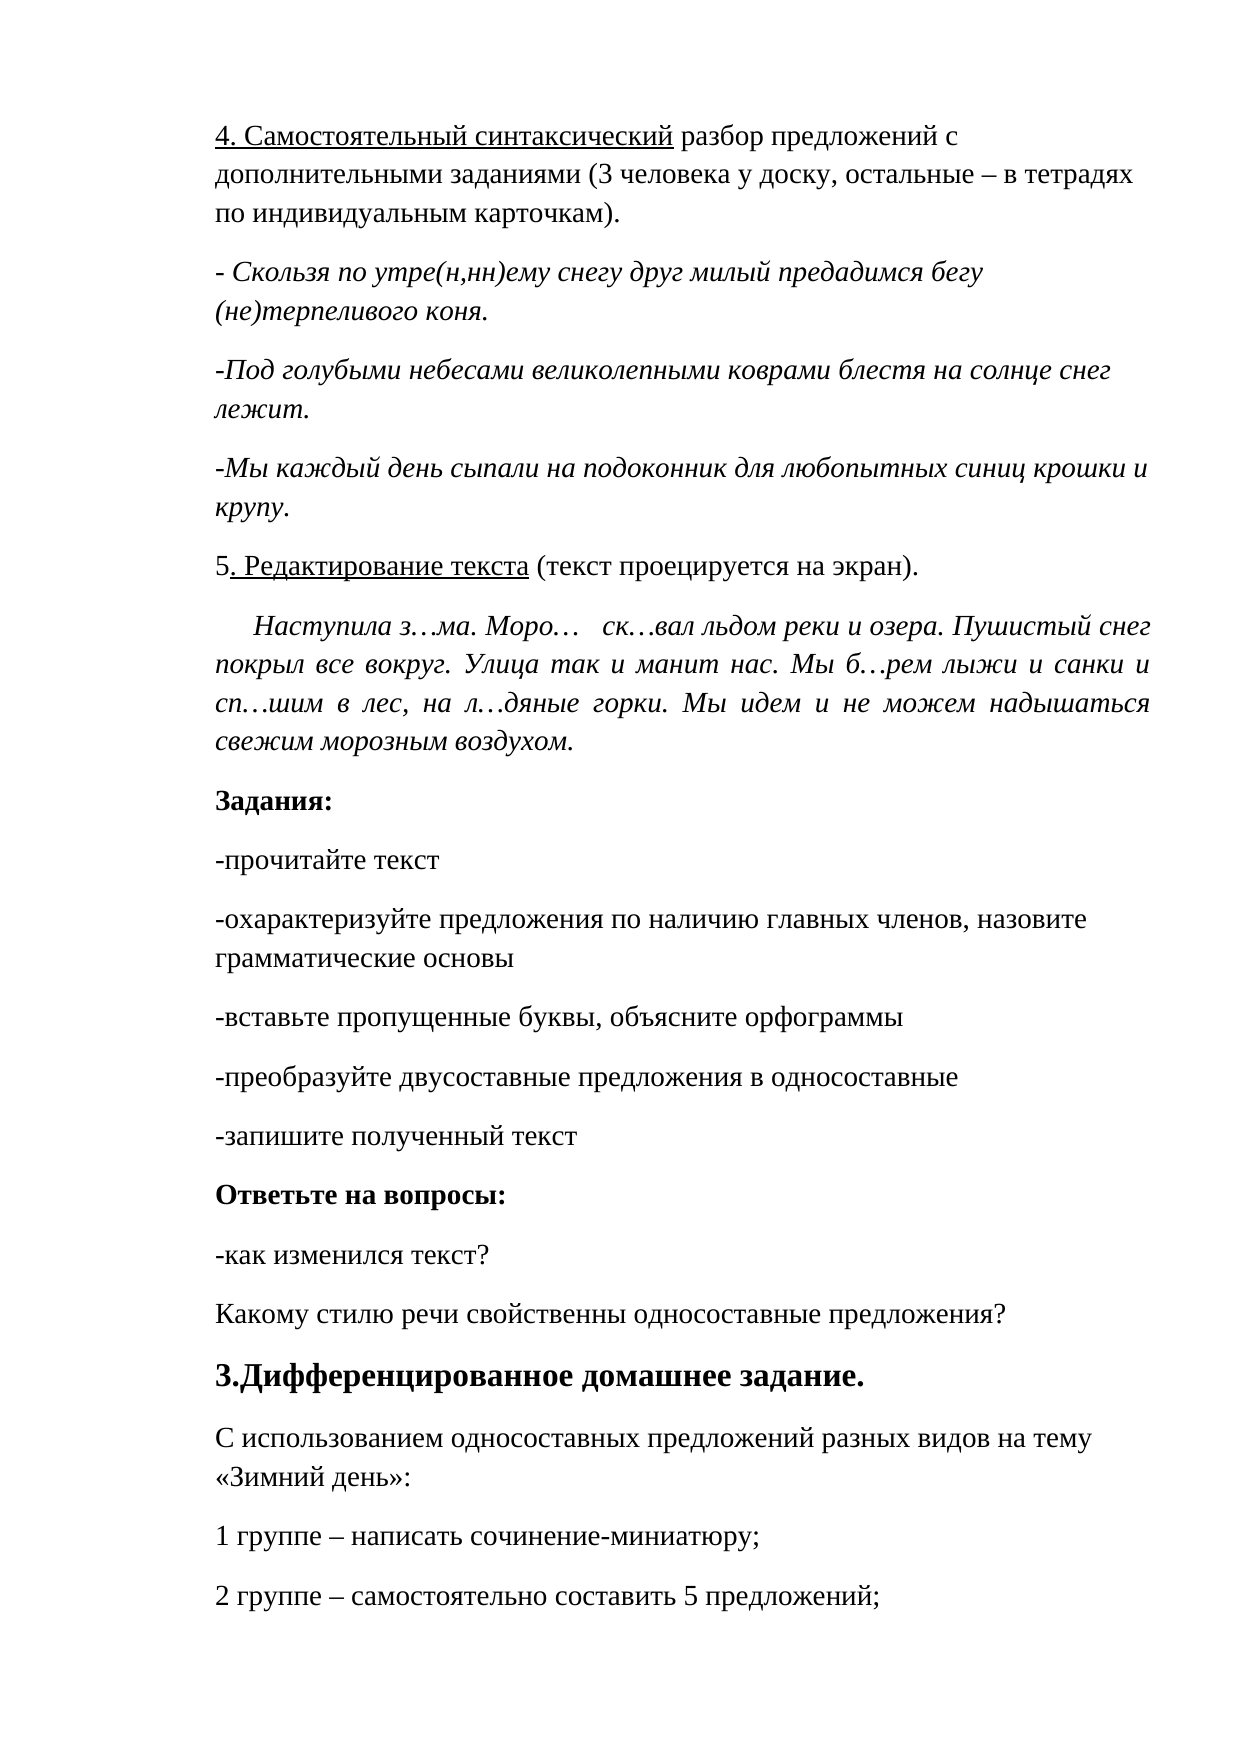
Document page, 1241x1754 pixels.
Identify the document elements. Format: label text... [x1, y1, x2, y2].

text -прочитайте текст [215, 842, 1152, 876]
text -Мы каждый день сыпали на подоконник для любопытных синиц крошки и крупу. [215, 450, 1152, 522]
text 2 группе – самостоятельно составить 5 предложений; [215, 1578, 1152, 1611]
text - Скользя по утре(н,нн)ему снегу друг милый предадимся бегу (не)терпеливого коня. [215, 254, 1152, 327]
text С использованием односоставных предложений разных видов на тему «Зимний день»: [215, 1421, 1152, 1493]
text 3.Дифференцированное домашнее задание. [215, 1356, 1152, 1394]
text 4. Самостоятельный синтаксический разбор предложений с дополнительными заданиями (3 человека у доску, остальные – в тетрадях по индивидуальным карточкам). [215, 118, 1152, 229]
text Какому стилю речи свойственны односоставные предложения? [215, 1296, 1152, 1330]
text -охарактеризуйте предложения по наличию главных членов, назовите грамматические основы [215, 901, 1152, 973]
text -преобразуйте двусоставные предложения в односоставные [215, 1059, 1152, 1092]
text 1 группе – написать сочинение-миниатюру; [215, 1518, 1152, 1552]
text Наступила з…ма. Моро… ск…вал льдом реки и озера. Пушистый снег покрыл все вокруг. Улица так и манит нас. Мы б…рем лыжи и санки и сп…шим в лес, на л…дяные горки. Мы идем и не можем надышаться свежим морозным воздухом. [215, 608, 1152, 757]
text -запишите полученный текст [215, 1118, 1152, 1152]
text -Под голубыми небесами великолепными коврами блестя на солнце снег лежит. [215, 352, 1152, 424]
text -как изменился текст? [215, 1237, 1152, 1270]
text Задания: [215, 783, 1152, 816]
text 5. Редактирование текста (текст проецируется на экран). [215, 548, 1152, 582]
text -вставьте пропущенные буквы, объясните орфограммы [215, 999, 1152, 1033]
text Ответьте на вопросы: [215, 1177, 1152, 1211]
